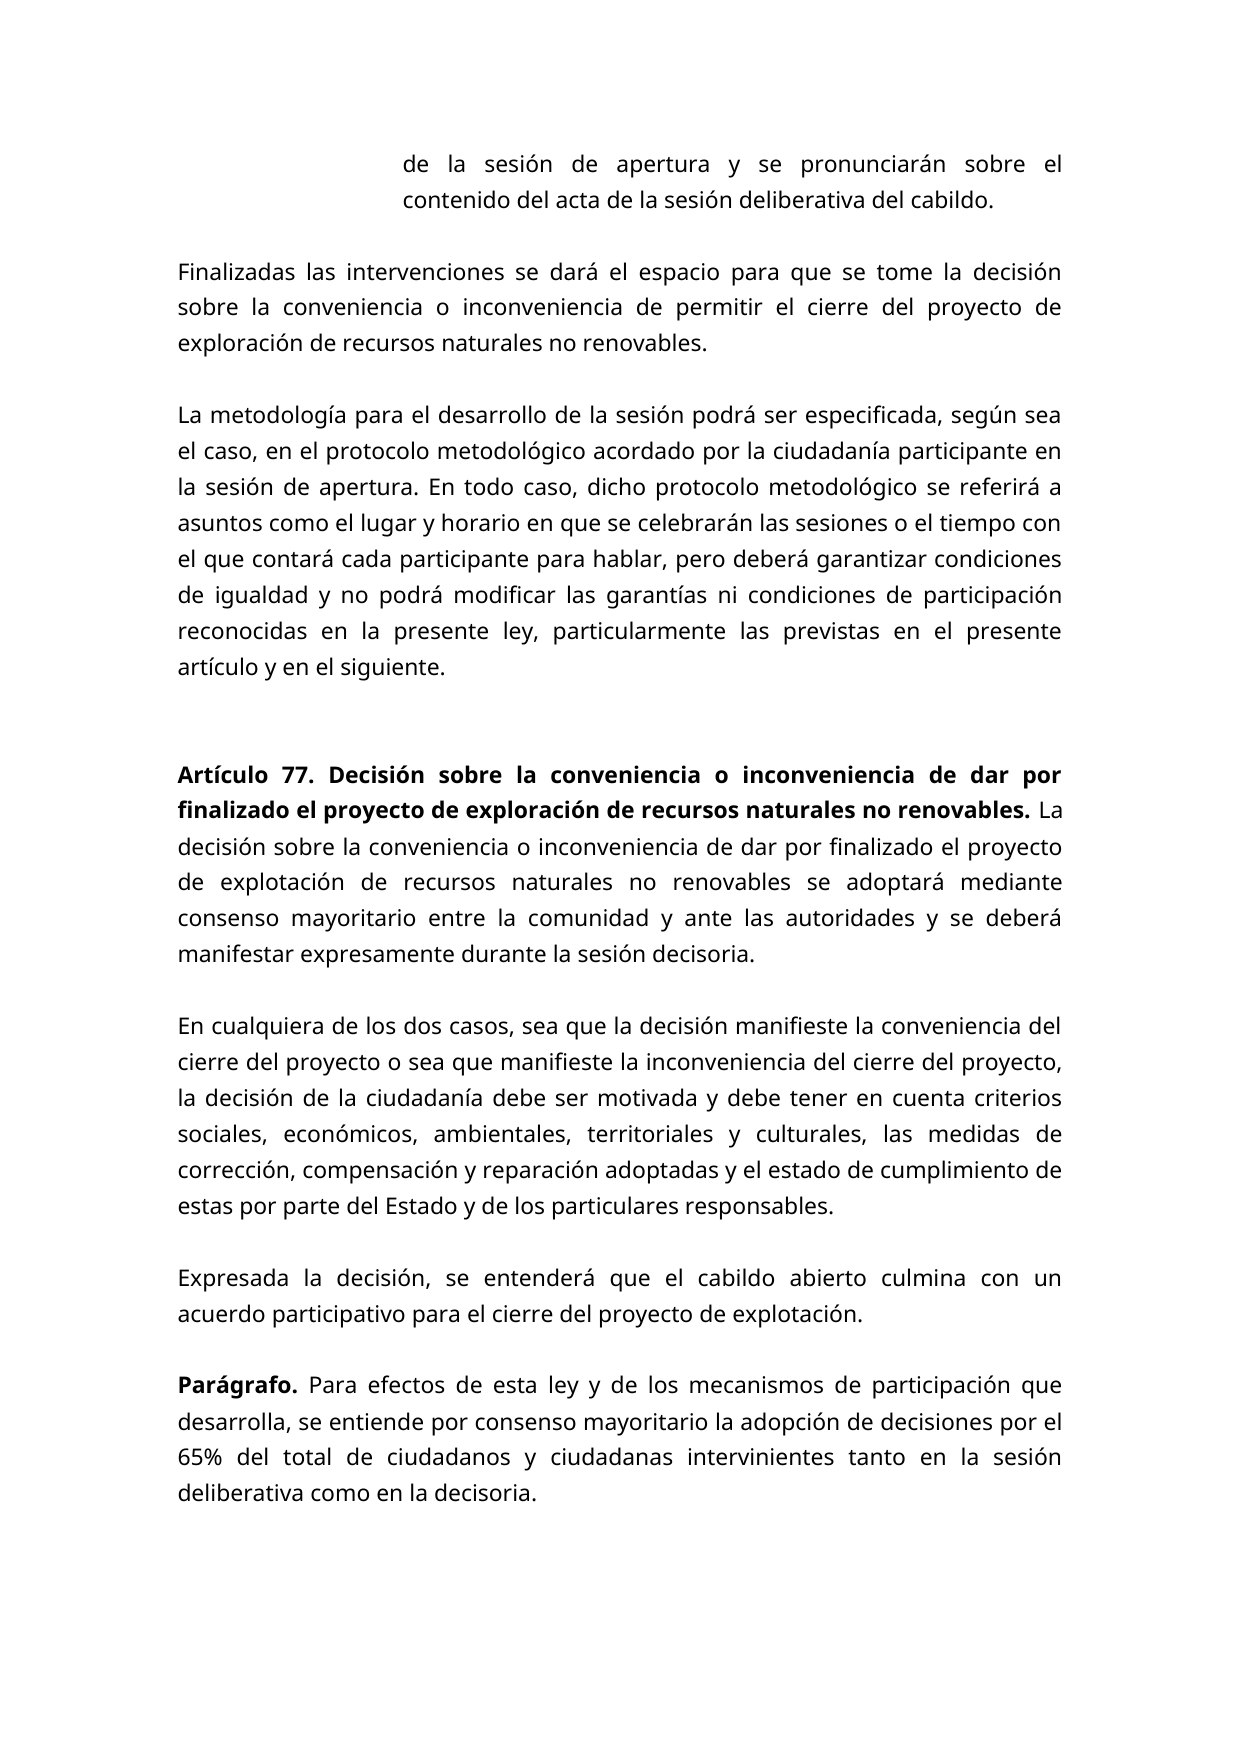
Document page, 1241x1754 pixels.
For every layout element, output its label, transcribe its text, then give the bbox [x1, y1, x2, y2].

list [383, 148, 1063, 215]
text Finalizadas las intervenciones se dará el espacio para que se tome la decisión sobre la conveniencia o inconveniencia de permitir el cierre del proyecto de exploración de recursos naturales no renovables. [177, 255, 1063, 358]
text Expresada la decisión, se entenderá que el cabildo abierto culmina con un acuerdo participativo para el cierre del proyecto de explotación. [177, 1262, 1063, 1329]
text Parágrafo. Para efectos de esta ley y de los mecanismos de participación que desarrolla, se entiende por consenso mayoritario la adopción de decisiones por el 65% del total de ciudadanos y ciudadanas intervinientes tanto en la sesión deliberativa como en la decisoria. [177, 1369, 1063, 1508]
text La metodología para el desarrollo de la sesión podrá ser especificada, según sea el caso, en el protocolo metodológico acordado por la ciudadanía participante en la sesión de apertura. En todo caso, dicho protocolo metodológico se referirá a asuntos como el lugar y horario en que se celebrarán las sesiones o el tiempo con el que contará cada participante para hablar, pero deberá garantizar condiciones de igualdad y no podrá modificar las garantías ni condiciones de participación reconocidas en la presente ley, particularmente las previstas en el presente artículo y en el siguiente. [177, 399, 1063, 682]
text En cualquiera de los dos casos, sea que la decisión manifieste la conveniencia del cierre del proyecto o sea que manifieste la inconveniencia del cierre del proyecto, la decisión de la ciudadanía debe ser motivada y debe tener en cuenta criterios sociales, económicos, ambientales, territoriales y culturales, las medidas de corrección, compensación y reparación adoptadas y el estado de cumplimiento de estas por parte del Estado y de los particulares responsables. [177, 1010, 1063, 1221]
text Artículo 77. Decisión sobre la conveniencia o inconveniencia de dar por finalizado el proyecto de exploración de recursos naturales no renovables. La decisión sobre la conveniencia o inconveniencia de dar por finalizado el proyecto de explotación de recursos naturales no renovables se adoptará mediante consenso mayoritario entre la comunidad y ante las autoridades y se deberá manifestar expresamente durante la sesión decisoria. [177, 758, 1063, 969]
